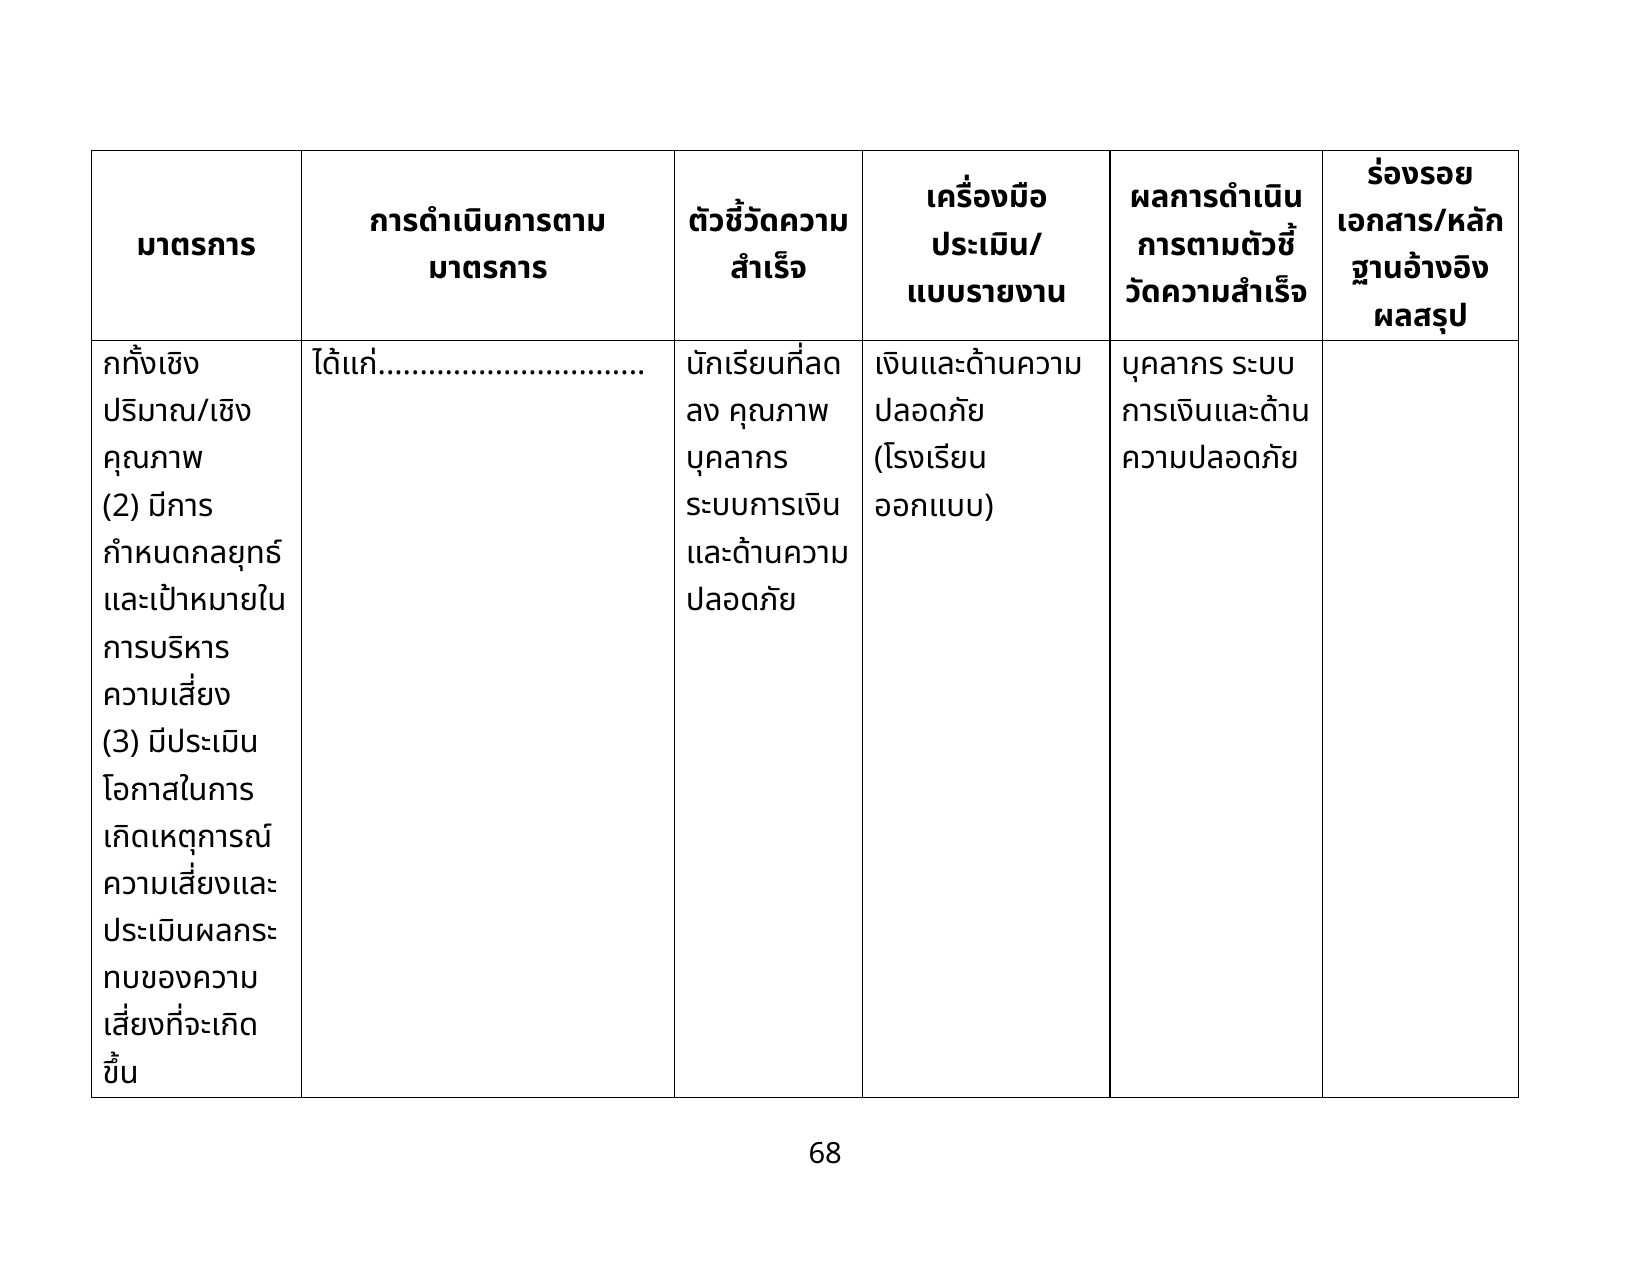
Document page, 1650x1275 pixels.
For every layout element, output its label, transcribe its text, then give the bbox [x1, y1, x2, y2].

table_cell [675, 341, 862, 1097]
table_header ร่องรอยเอกสาร/หลักฐานอ้างอิงผลสรุป [1323, 151, 1518, 340]
table_cell [1323, 341, 1518, 1097]
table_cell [1111, 341, 1322, 1097]
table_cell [92, 341, 301, 1097]
table_header ตัวชี้วัดความสำเร็จ [675, 151, 862, 340]
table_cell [302, 341, 674, 1097]
table_header การดำเนินการตามมาตรการ [302, 151, 674, 340]
table_header เครื่องมือประเมิน/ แบบรายงาน [863, 151, 1109, 340]
table_header มาตรการ [92, 151, 301, 340]
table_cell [863, 341, 1109, 1097]
table_header ผลการดำเนินการตามตัวชี้วัดความสำเร็จ [1111, 151, 1322, 340]
